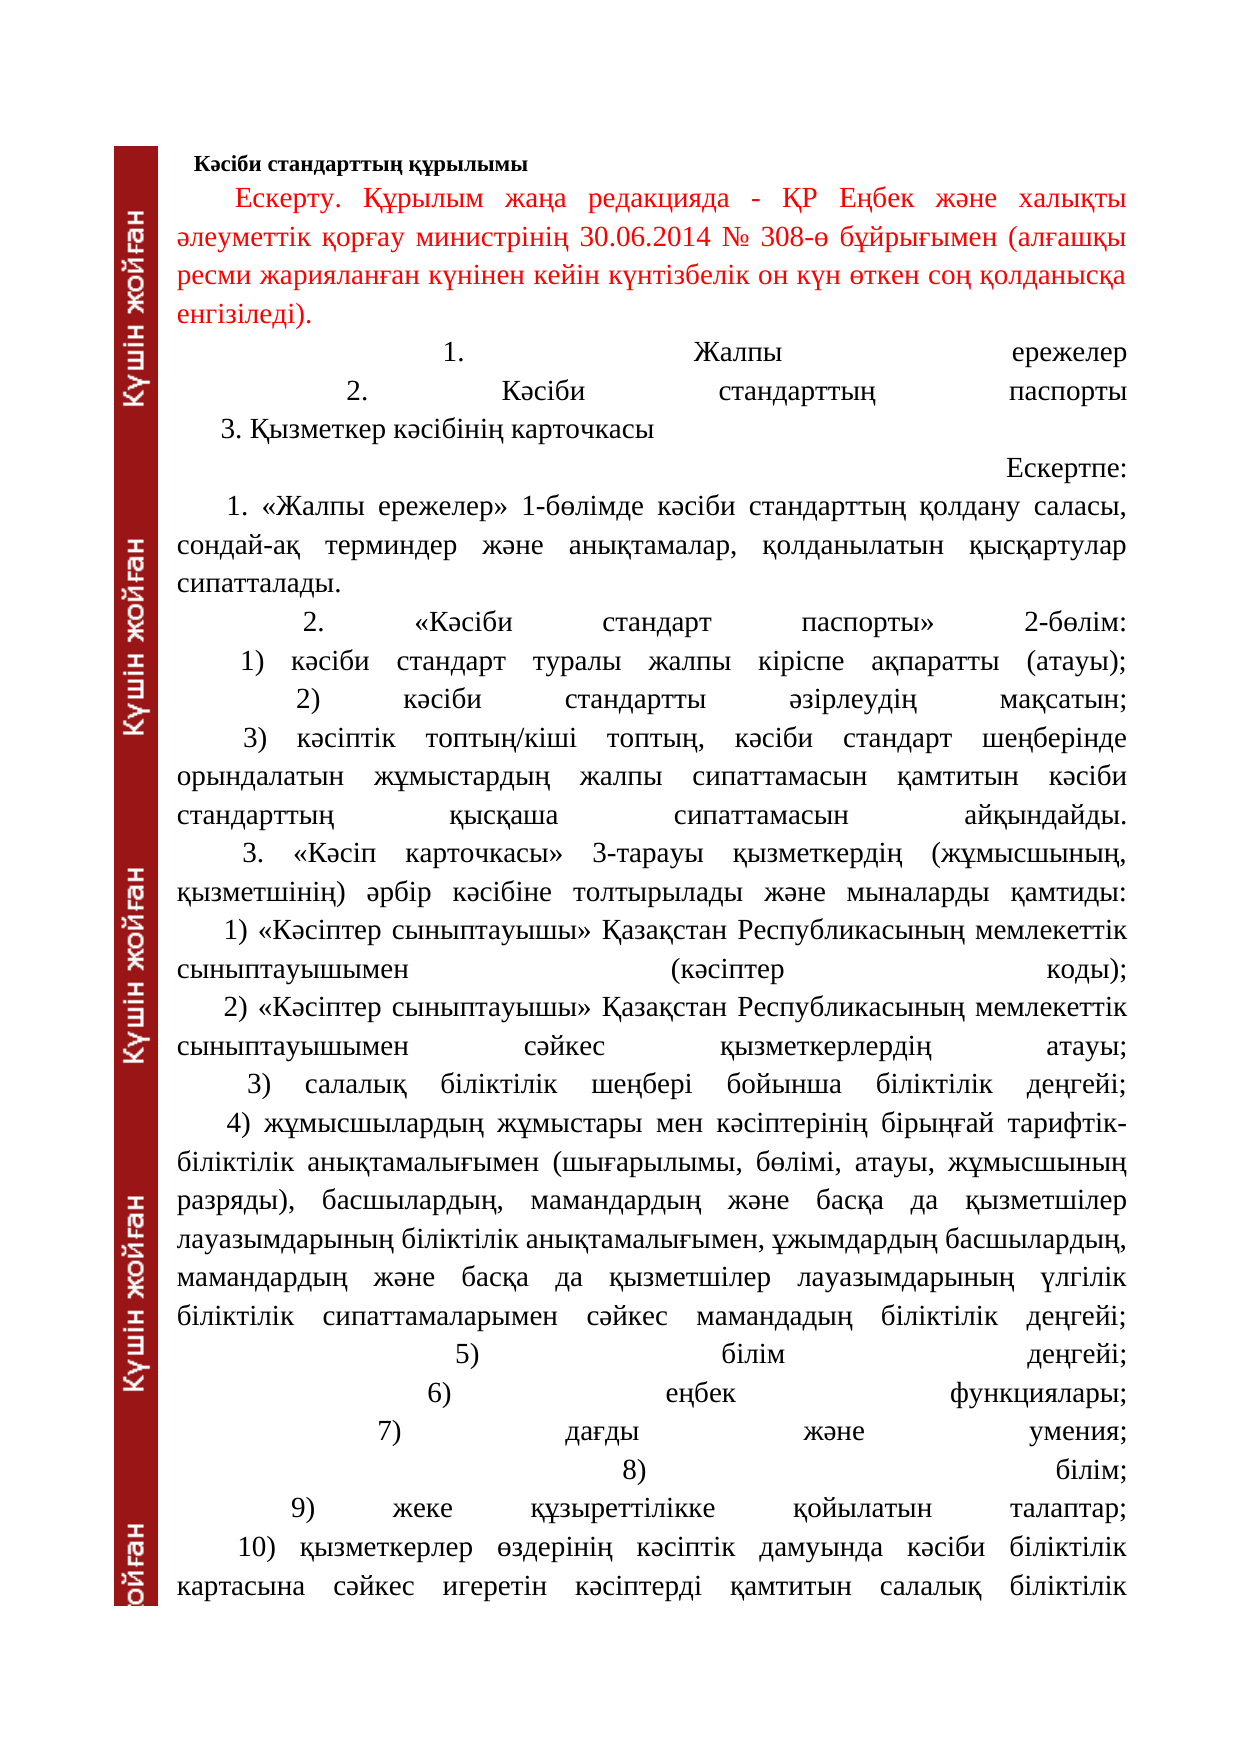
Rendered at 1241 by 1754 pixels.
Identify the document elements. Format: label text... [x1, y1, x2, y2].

text Кәсіби стандарттың құрылымы [112, 150, 1128, 176]
picture [114, 176, 158, 180]
picture [114, 146, 158, 150]
text 1. Жалпы ережелер 2. Кәсіби стандарттың паспорты 3. Қызметкер кәсібінің карточкасы [112, 334, 1128, 445]
text Ескерту. Құрылым жаңа редакцияда - ҚР Еңбек және халықты әлеуметтік қорғау министрінің 30.06.2014 № 308-ө бұйрығымен (алғашқы ресми жарияланған күнінен кейін күнтізбелік он күн өткен соң қолданысқа енгізіледі). [112, 180, 1128, 329]
picture [114, 329, 158, 334]
picture [114, 445, 158, 450]
picture [114, 1601, 158, 1606]
